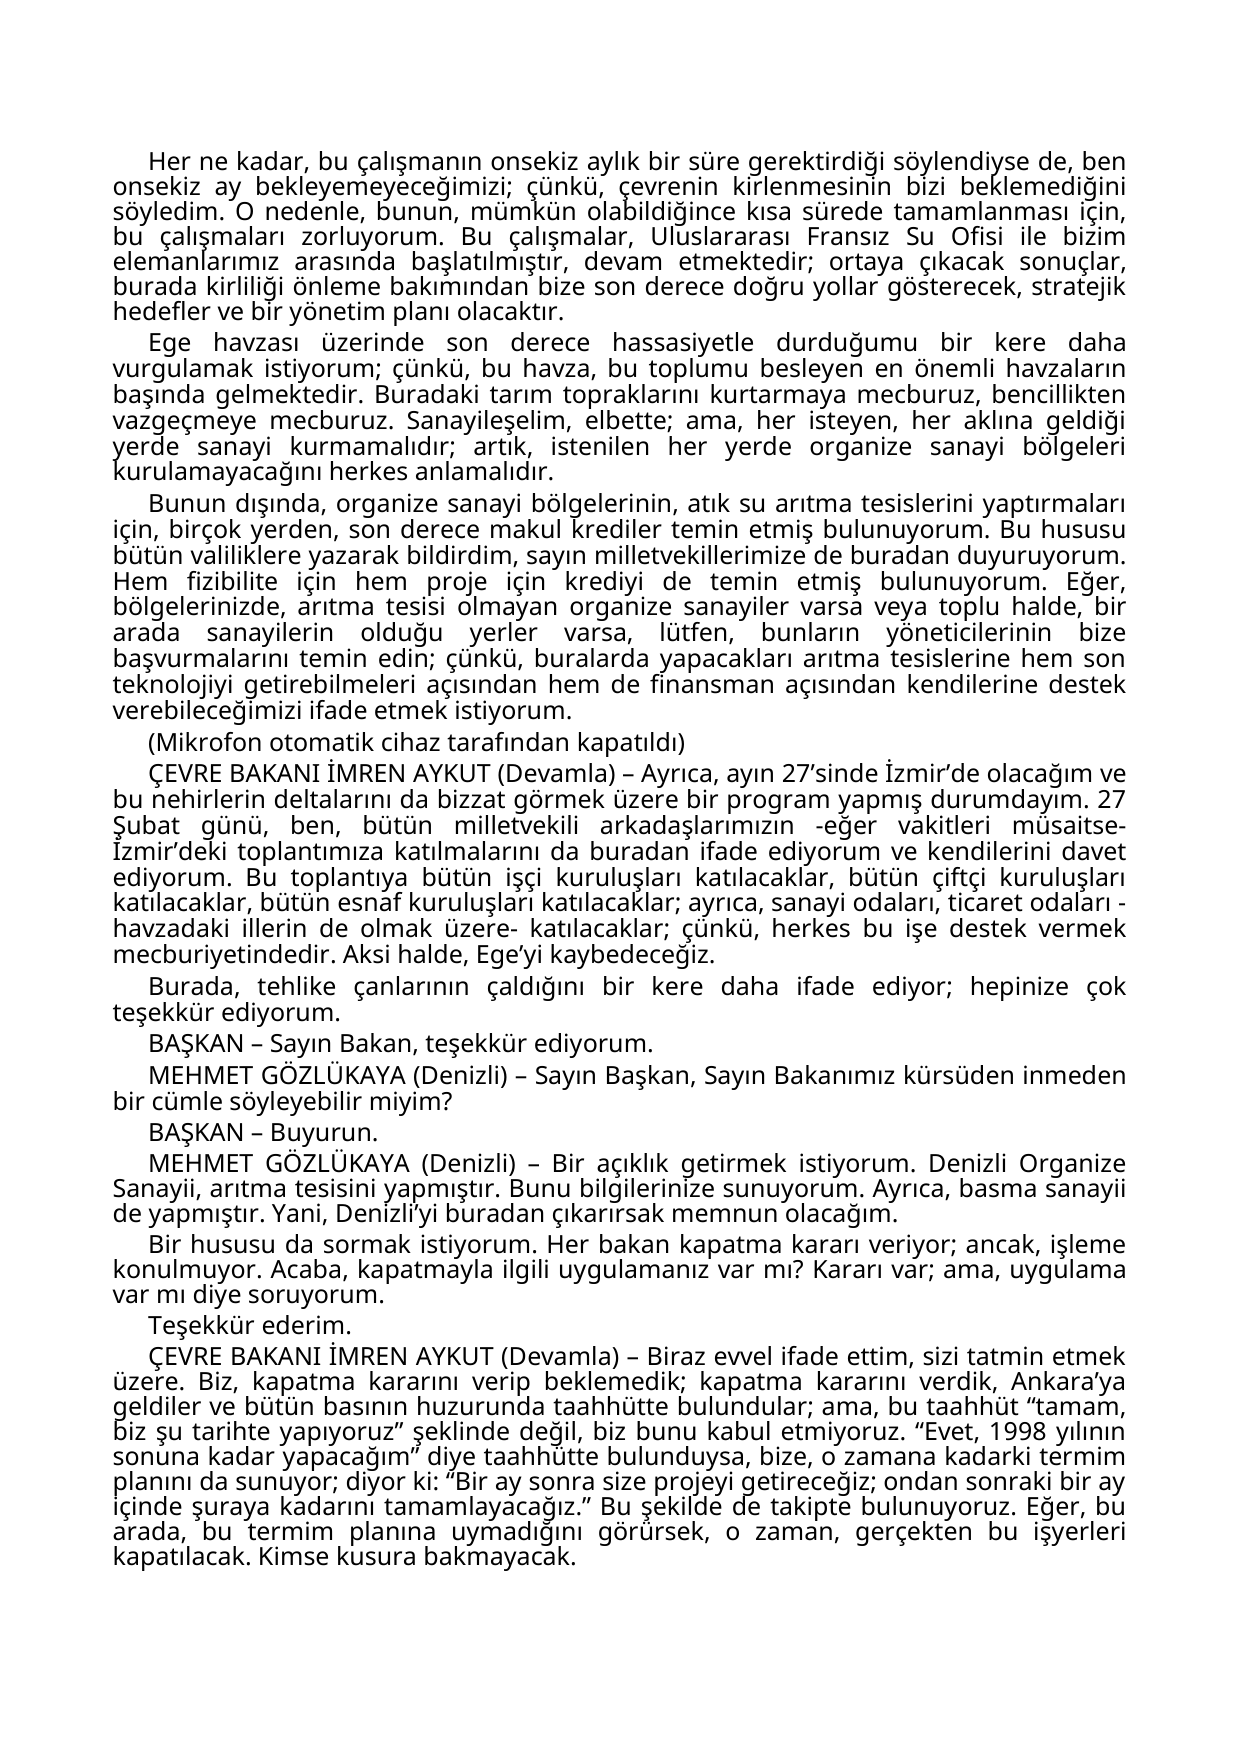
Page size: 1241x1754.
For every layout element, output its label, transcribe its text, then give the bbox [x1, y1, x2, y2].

text Burada, tehlike çanlarının çaldığını bir kere daha ifade ediyor; hepinize çok teşekkür ediyorum. [112, 975, 1128, 1026]
text Ege havzası üzerinde son derece hassasiyetle durduğumu bir kere daha vurgulamak istiyorum; çünkü, bu havza, bu toplumu besleyen en önemli havzaların başında gelmektedir. Buradaki tarım topraklarını kurtarmaya mecburuz, bencillikten vazgeçmeye mecburuz. Sanayileşelim, elbette; ama, her isteyen, her aklına geldiği yerde sanayi kurmamalıdır; artık, istenilen her yerde organize sanayi bölgeleri kurulamayacağını herkes anlamalıdır. [112, 331, 1128, 486]
text ÇEVRE BAKANI İMREN AYKUT (Devamla) – Biraz evvel ifade ettim, sizi tatmin etmek üzere. Biz, kapatma kararını verip beklemedik; kapatma kararını verdik, Ankara’ya geldiler ve bütün basının huzurunda taahhütte bulundular; ama, bu taahhüt “tamam, biz şu tarihte yapıyoruz” şeklinde değil, biz bunu kabul etmiyoruz. “Evet, 1998 yılının sonuna kadar yapacağım” diye taahhütte bulunduysa, bize, o zamana kadarki termim planını da sunuyor; diyor ki: “Bir ay sonra size projeyi getireceğiz; ondan sonraki bir ay içinde şuraya kadarını tamamlayacağız.” Bu şekilde de takipte bulunuyoruz. Eğer, bu arada, bu termim planına uymadığını görürsek, o zaman, gerçekten bu işyerleri kapatılacak. Kimse kusura bakmayacak. [112, 1345, 1128, 1570]
text Her ne kadar, bu çalışmanın onsekiz aylık bir süre gerektirdiği söylendiyse de, ben onsekiz ay bekleyemeyeceğimizi; çünkü, çevrenin kirlenmesinin bizi beklemediğini söyledim. O nedenle, bunun, mümkün olabildiğince kısa sürede tamamlanması için, bu çalışmaları zorluyorum. Bu çalışmalar, Uluslararası Fransız Su Ofisi ile bizim elemanlarımız arasında başlatılmıştır, devam etmektedir; ortaya çıkacak sonuçlar, burada kirliliği önleme bakımından bize son derece doğru yollar gösterecek, stratejik hedefler ve bir yönetim planı olacaktır. [112, 150, 1128, 325]
text MEHMET GÖZLÜKAYA (Denizli) – Sayın Başkan, Sayın Bakanımız kürsüden inmeden bir cümle söyleyebilir miyim? [112, 1064, 1128, 1116]
text MEHMET GÖZLÜKAYA (Denizli) – Bir açıklık getirmek istiyorum. Denizli Organize Sanayii, arıtma tesisini yapmıştır. Bunu bilgilerinize sunuyorum. Ayrıca, basma sanayii de yapmıştır. Yani, Denizli’yi buradan çıkarırsak memnun olacağım. [112, 1153, 1128, 1228]
text BAŞKAN – Buyurun. [112, 1122, 1128, 1147]
text Teşekkür ederim. [112, 1314, 1128, 1339]
text Bir hususu da sormak istiyorum. Her bakan kapatma kararı veriyor; ancak, işleme konulmuyor. Acaba, kapatmayla ilgili uygulamanız var mı? Kararı var; ama, uygulama var mı diye soruyorum. [112, 1233, 1128, 1308]
text (Mikrofon otomatik cihaz tarafından kapatıldı) [112, 730, 1128, 756]
text ÇEVRE BAKANI İMREN AYKUT (Devamla) – Ayrıca, ayın 27’sinde İzmir’de olacağım ve bu nehirlerin deltalarını da bizzat görmek üzere bir program yapmış durumdayım. 27 Şubat günü, ben, bütün milletvekili arkadaşlarımızın -eğer vakitleri müsaitse- İzmir’deki toplantımıza katılmalarını da buradan ifade ediyorum ve kendilerini davet ediyorum. Bu toplantıya bütün işçi kuruluşları katılacaklar, bütün çiftçi kuruluşları katılacaklar, bütün esnaf kuruluşları katılacaklar; ayrıca, sanayi odaları, ticaret odaları -havzadaki illerin de olmak üzere- katılacaklar; çünkü, herkes bu işe destek vermek mecburiyetindedir. Aksi halde, Ege’yi kaybedeceğiz. [112, 762, 1128, 969]
text Bunun dışında, organize sanayi bölgelerinin, atık su arıtma tesislerini yaptırmaları için, birçok yerden, son derece makul krediler temin etmiş bulunuyorum. Bu hususu bütün valiliklere yazarak bildirdim, sayın milletvekillerimize de buradan duyuruyorum. Hem fizibilite için hem proje için krediyi de temin etmiş bulunuyorum. Eğer, bölgelerinizde, arıtma tesisi olmayan organize sanayiler varsa veya toplu halde, bir arada sanayilerin olduğu yerler varsa, lütfen, bunların yöneticilerinin bize başvurmalarını temin edin; çünkü, buralarda yapacakları arıtma tesislerine hem son teknolojiyi getirebilmeleri açısından hem de finansman açısından kendilerine destek verebileceğimizi ifade etmek istiyorum. [112, 492, 1128, 724]
text BAŞKAN – Sayın Bakan, teşekkür ediyorum. [112, 1032, 1128, 1058]
